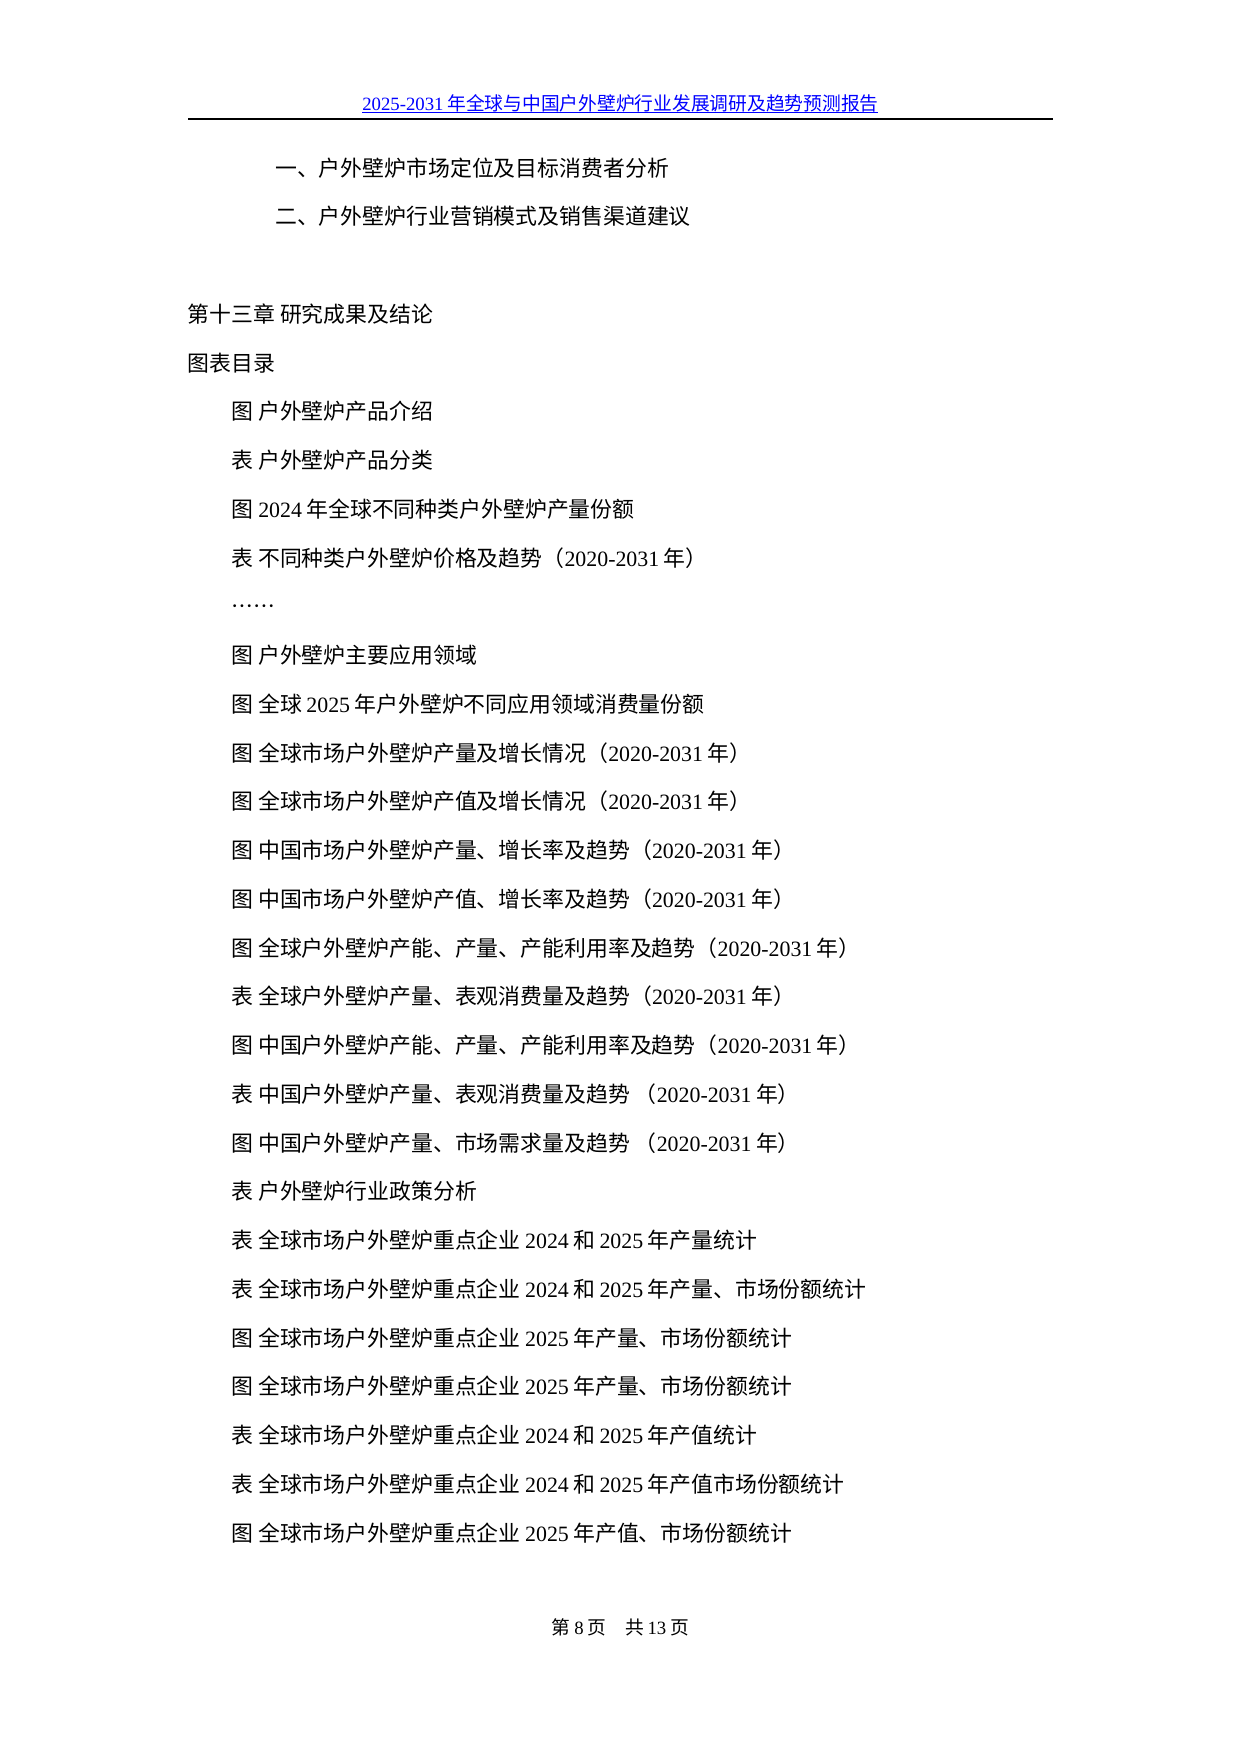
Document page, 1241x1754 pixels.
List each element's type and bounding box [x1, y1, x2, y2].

text [187, 150, 1053, 1548]
